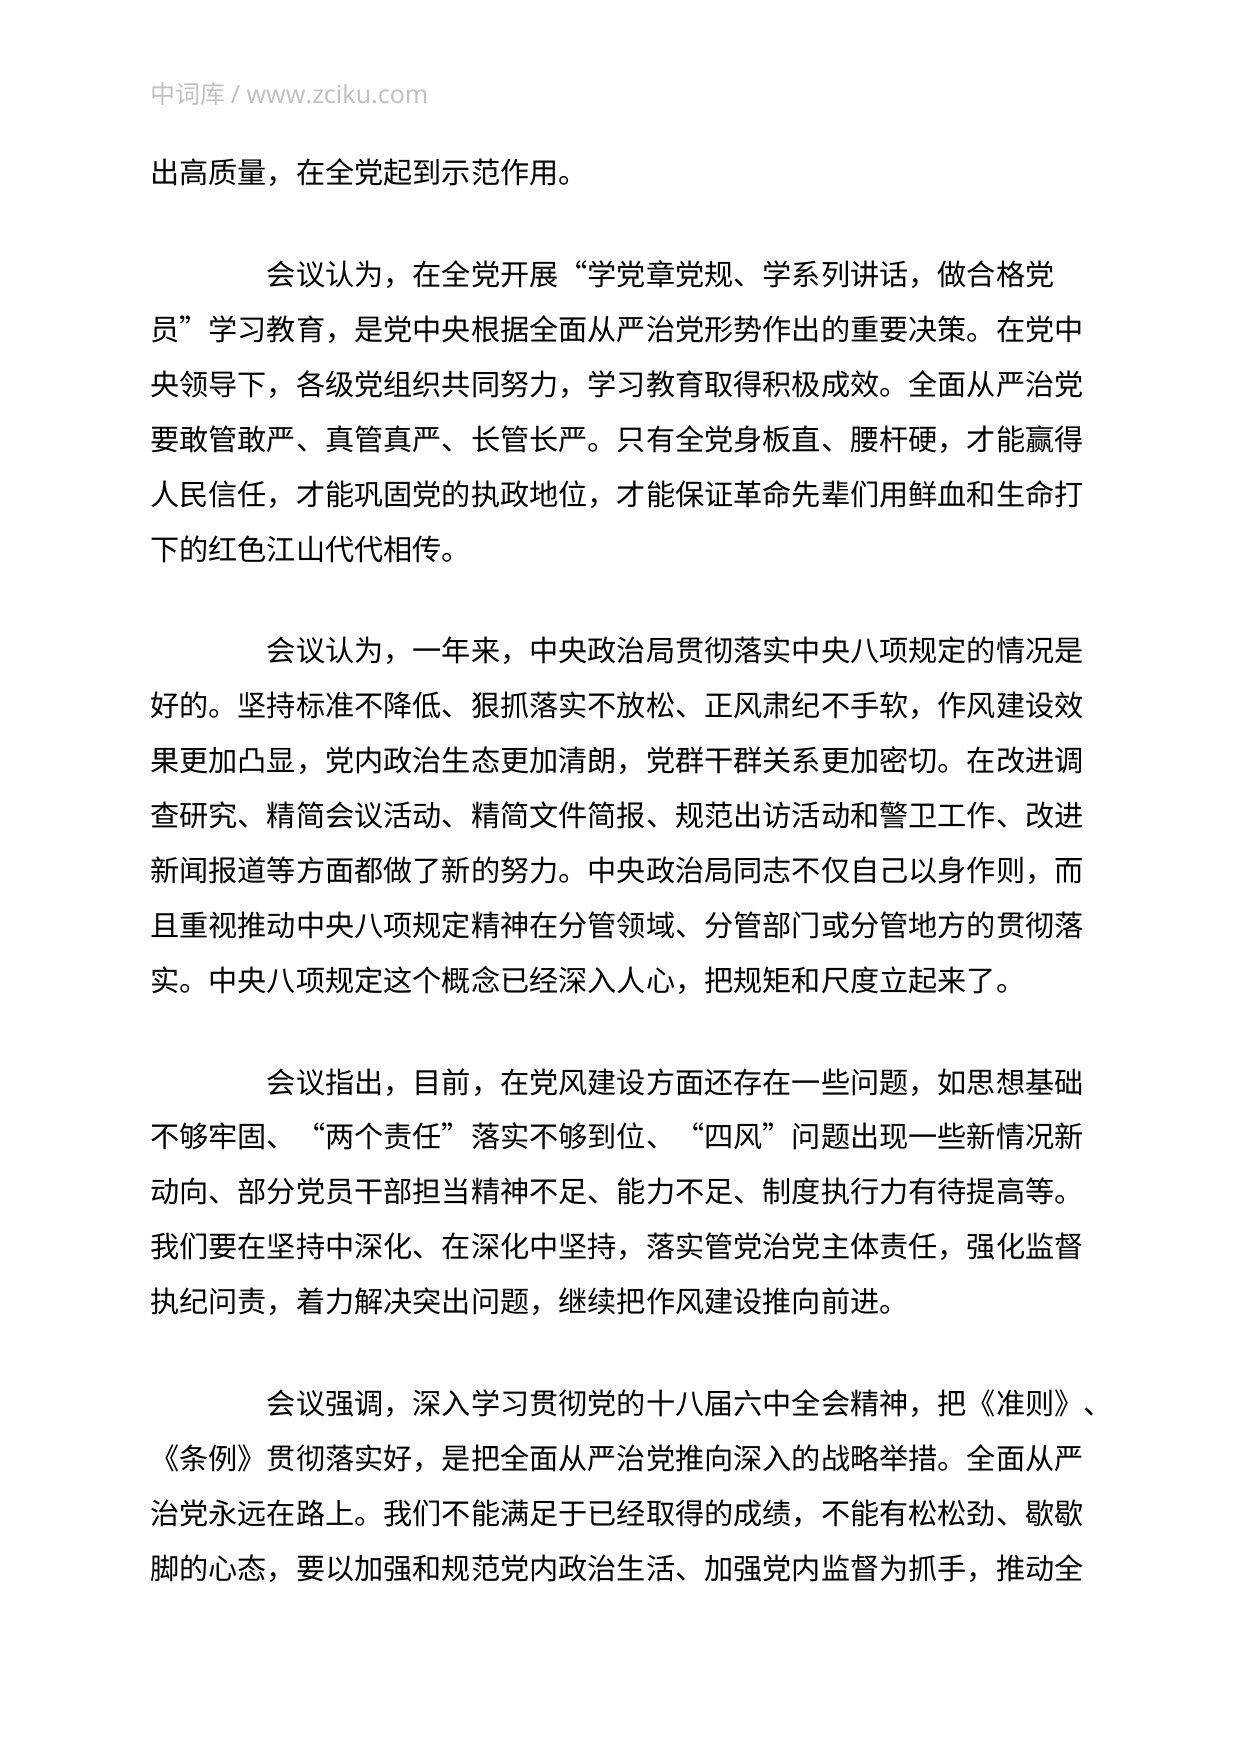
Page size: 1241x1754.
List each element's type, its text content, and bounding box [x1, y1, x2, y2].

text 会议指出，目前，在党风建设方面还存在一些问题，如思想基础不够牢固、“两个责任”落实不够到位、“四风”问题出现一些新情况新动向、部分党员干部担当精神不足、能力不足、制度执行力有待提高等。我们要在坚持中深化、在深化中坚持，落实管党治党主体责任，强化监督执纪问责，着力解决突出问题，继续把作风建设推向前进。 [150, 1059, 1090, 1321]
text 会议认为，在全党开展“学党章党规、学系列讲话，做合格党员”学习教育，是党中央根据全面从严治党形势作出的重要决策。在党中央领导下，各级党组织共同努力，学习教育取得积极成效。全面从严治党要敢管敢严、真管真严、长管长严。只有全党身板直、腰杆硬，才能赢得人民信任，才能巩固党的执政地位，才能保证革命先辈们用鲜血和生命打下的红色江山代代相传。 [150, 252, 1090, 568]
text 会议认为，一年来，中央政治局贯彻落实中央八项规定的情况是好的。坚持标准不降低、狠抓落实不放松、正风肃纪不手软，作风建设效果更加凸显，党内政治生态更加清朗，党群干群关系更加密切。在改进调查研究、精简会议活动、精简文件简报、规范出访活动和警卫工作、改进新闻报道等方面都做了新的努力。中央政治局同志不仅自己以身作则，而且重视推动中央八项规定精神在分管领域、分管部门或分管地方的贯彻落实。中央八项规定这个概念已经深入人心，把规矩和尺度立起来了。 [150, 628, 1090, 1000]
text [150, 1381, 1090, 1587]
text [150, 150, 1090, 192]
